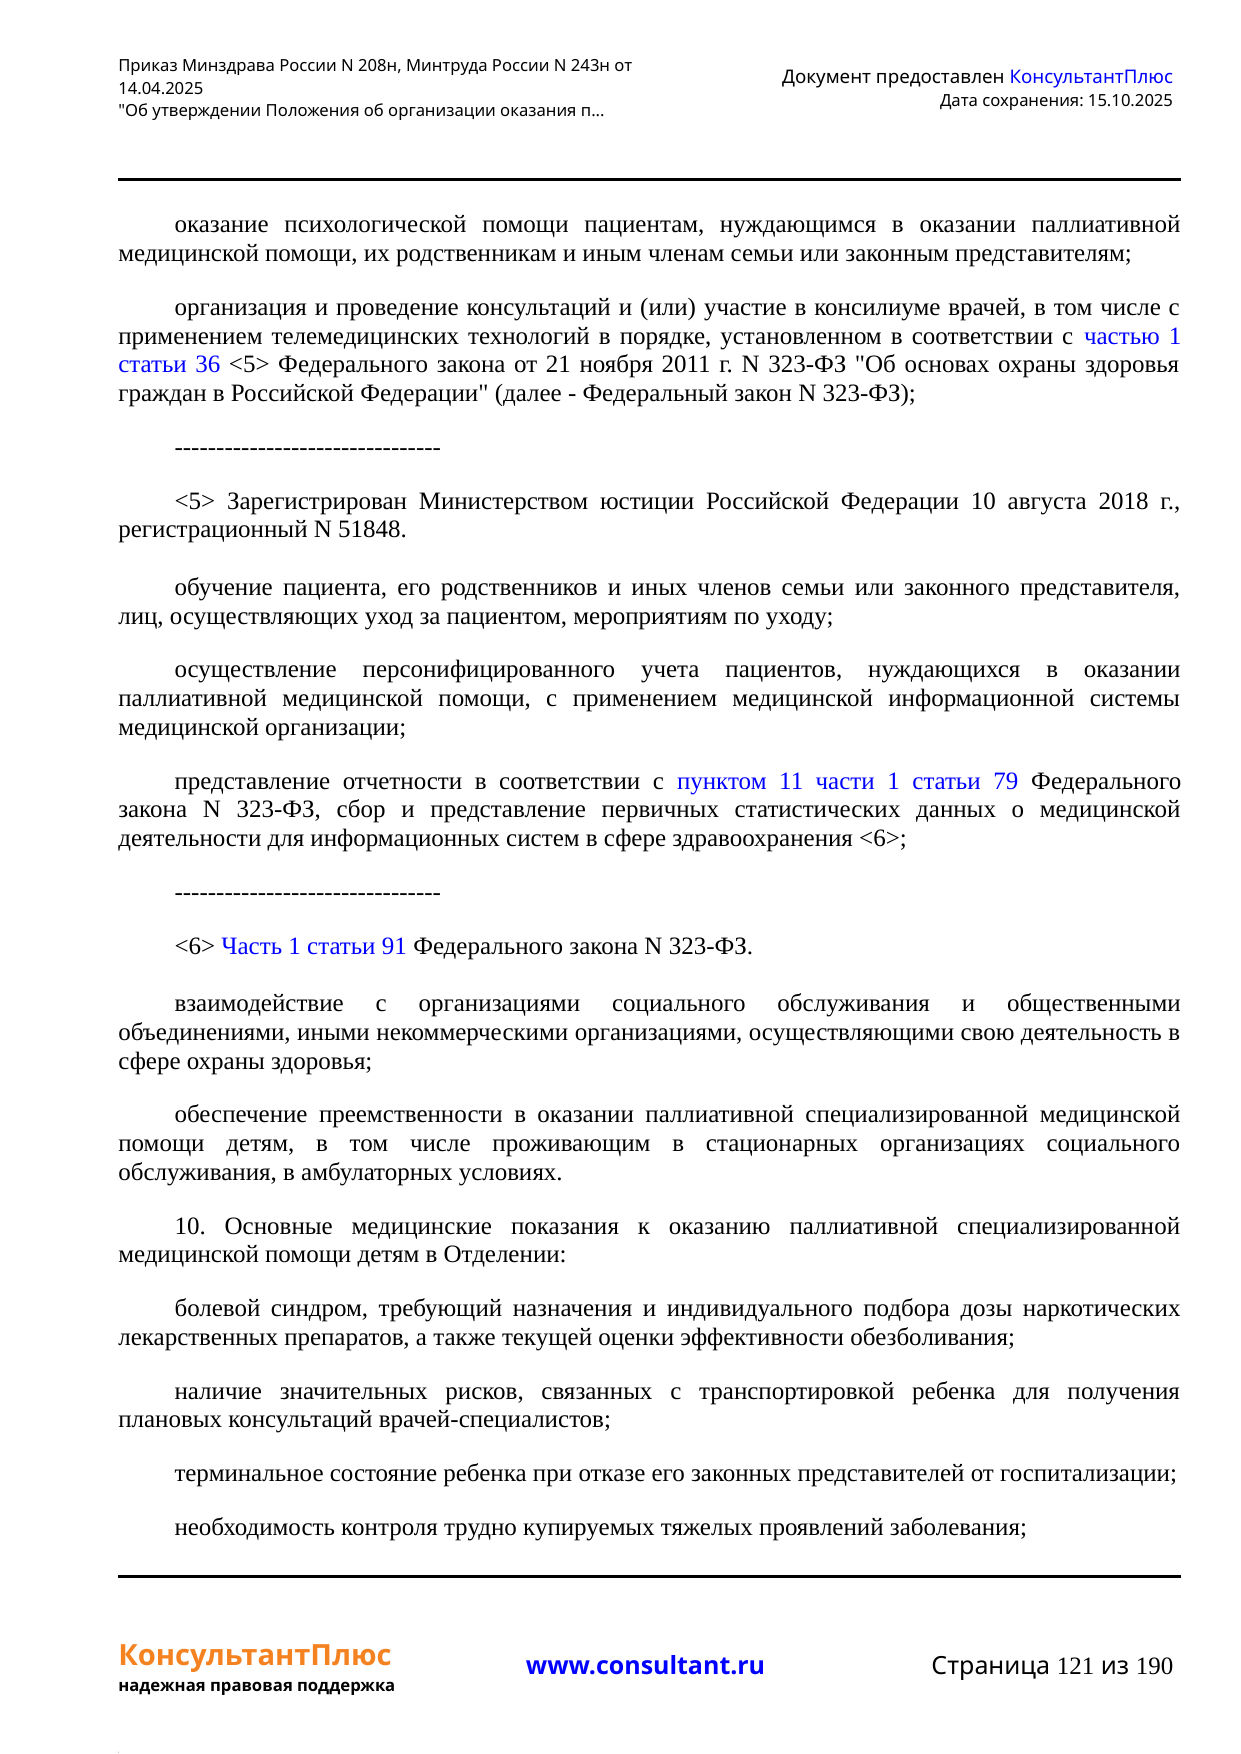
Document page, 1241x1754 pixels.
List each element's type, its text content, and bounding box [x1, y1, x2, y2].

text <5> Зарегистрирован Министерством юстиции Российской Федерации 10 августа 2018 г., регистрационный N 51848. [118, 486, 1181, 543]
text оказание психологической помощи пациентам, нуждающимся в оказании паллиативной медицинской помощи, их родственникам и иным членам семьи или законным представителям; [118, 209, 1181, 267]
text осуществление персонифицированного учета пациентов, нуждающихся в оказании паллиативной медицинской помощи, с применением медицинской информационной системы медицинской организации; [118, 654, 1181, 741]
text организация и проведение консультаций и (или) участие в консилиуме врачей, в том числе с применением телемедицинских технологий в порядке, установленном в соответствии с частью 1 статьи 36 <5> Федерального закона от 21 ноября 2011 г. N 323-ФЗ "Об основах охраны здоровья граждан в Российской Федерации" (далее - Федеральный закон N 323-ФЗ); [118, 292, 1181, 407]
text <6> Часть 1 статьи 91 Федерального закона N 323-ФЗ. [118, 931, 1181, 959]
text -------------------------------- [118, 432, 1181, 461]
text обучение пациента, его родственников и иных членов семьи или законного представителя, лиц, осуществляющих уход за пациентом, мероприятиям по уходу; [118, 572, 1181, 629]
text 10. Основные медицинские показания к оказанию паллиативной специализированной медицинской помощи детям в Отделении: [118, 1211, 1181, 1268]
text представление отчетности в соответствии с пунктом 11 части 1 статьи 79 Федерального закона N 323-ФЗ, сбор и представление первичных статистических данных о медицинской деятельности для информационных систем в сфере здравоохранения <6>; [118, 766, 1181, 852]
text необходимость контроля трудно купируемых тяжелых проявлений заболевания; [118, 1512, 1181, 1541]
text наличие значительных рисков, связанных с транспортировкой ребенка для получения плановых консультаций врачей-специалистов; [118, 1376, 1181, 1433]
text обеспечение преемственности в оказании паллиативной специализированной медицинской помощи детям, в том числе проживающим в стационарных организациях социального обслуживания, в амбулаторных условиях. [118, 1099, 1181, 1186]
text взаимодействие с организациями социального обслуживания и общественными объединениями, иными некоммерческими организациями, осуществляющими свою деятельность в сфере охраны здоровья; [118, 988, 1181, 1074]
text болевой синдром, требующий назначения и индивидуального подбора дозы наркотических лекарственных препаратов, а также текущей оценки эффективности обезболивания; [118, 1293, 1181, 1351]
text -------------------------------- [118, 877, 1181, 906]
text терминальное состояние ребенка при отказе его законных представителей от госпитализации; [118, 1458, 1181, 1487]
